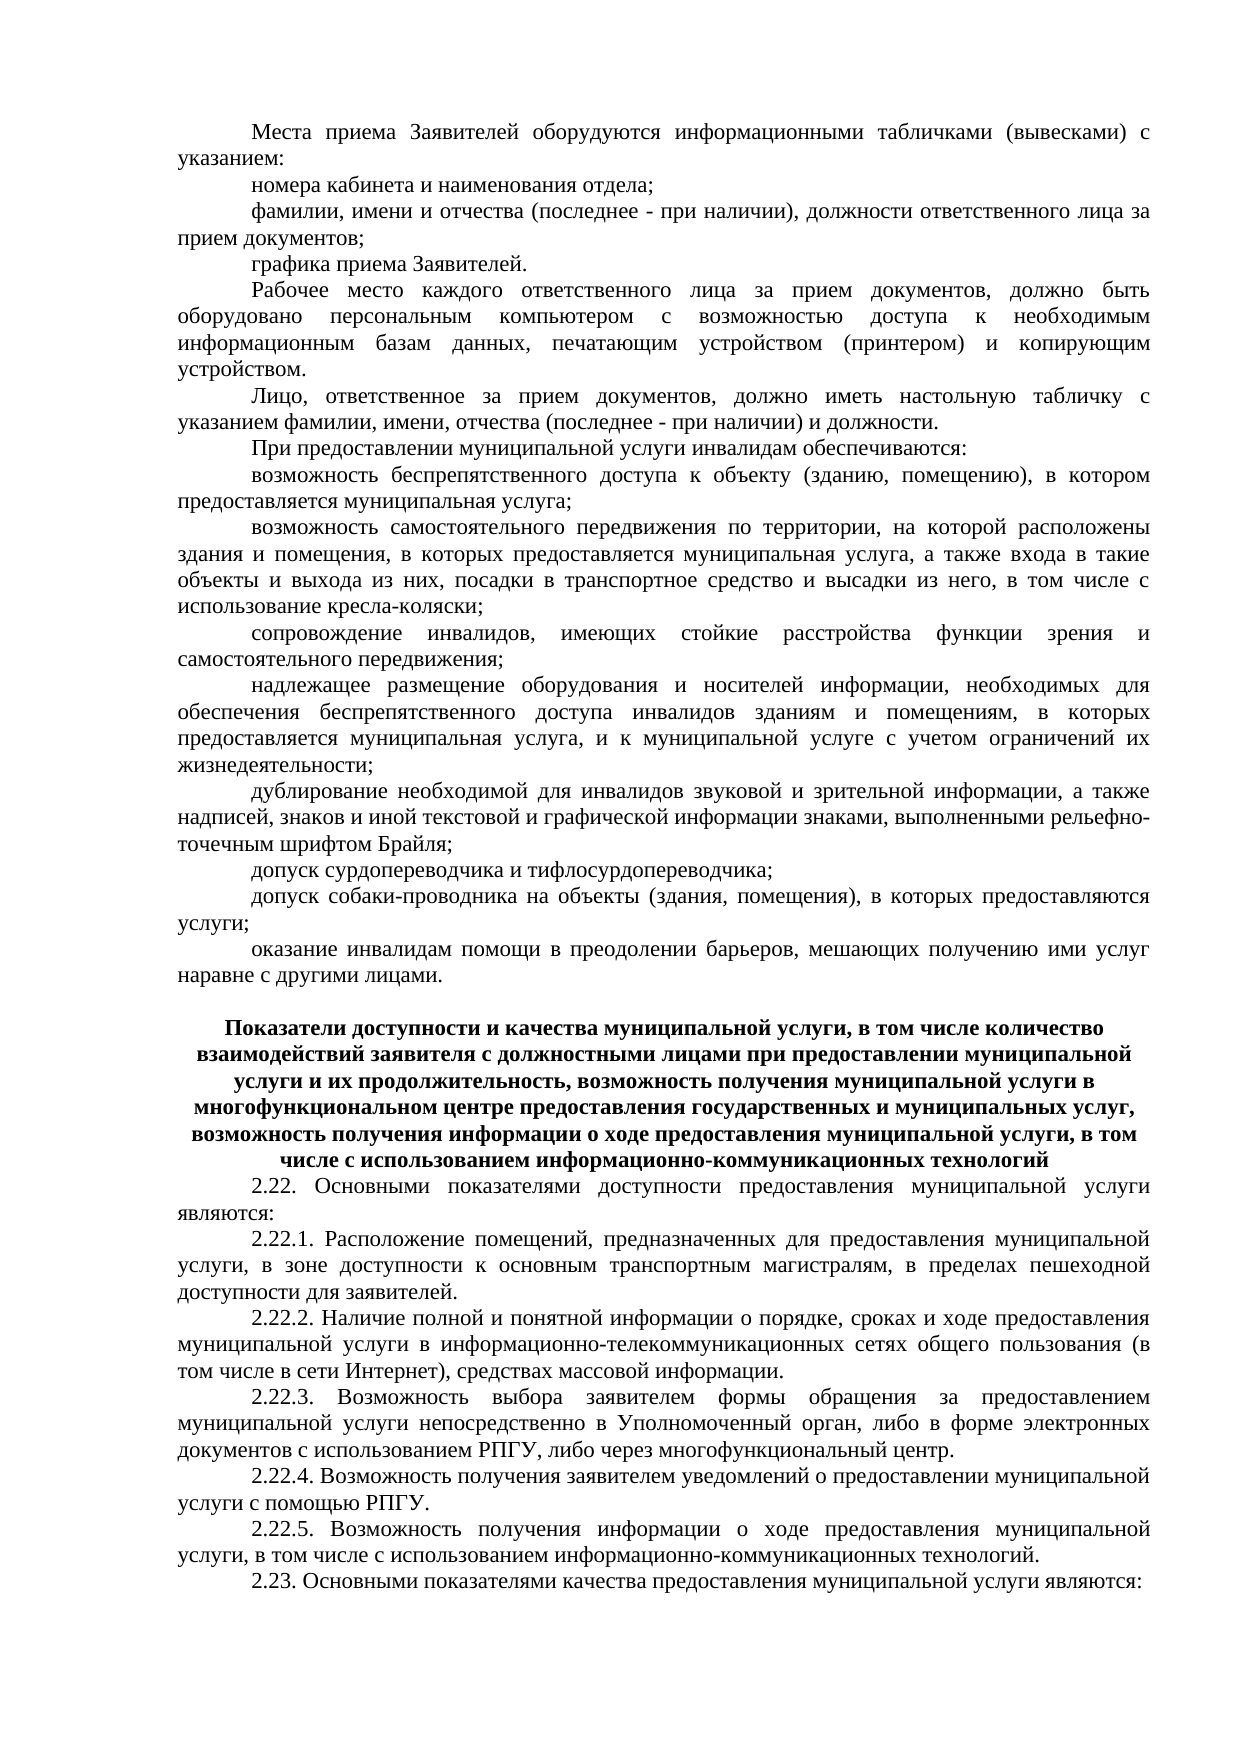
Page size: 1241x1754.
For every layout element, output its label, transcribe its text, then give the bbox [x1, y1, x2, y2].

text 2.23. Основными показателями качества предоставления муниципальной услуги являются: [177, 1568, 1152, 1594]
text Места приема Заявителей оборудуются информационными табличками (вывесками) с указанием: [177, 118, 1152, 171]
text допуск сурдопереводчика и тифлосурдопереводчика; [177, 856, 1152, 882]
text При предоставлении муниципальной услуги инвалидам обеспечиваются: [177, 434, 1152, 461]
text 2.22.4. Возможность получения заявителем уведомлений о предоставлении муниципальной услуги с помощью РПГУ. [177, 1462, 1152, 1515]
text 2.22.3. Возможность выбора заявителем формы обращения за предоставлением муниципальной услуги непосредственно в Уполномоченный орган, либо в форме электронных документов с использованием РПГУ, либо через многофункциональный центр. [177, 1383, 1152, 1462]
text 2.22. Основными показателями доступности предоставления муниципальной услуги являются: [177, 1172, 1152, 1225]
text сопровождение инвалидов, имеющих стойкие расстройства функции зрения и самостоятельного передвижения; [177, 619, 1152, 672]
text 2.22.1. Расположение помещений, предназначенных для предоставления муниципальной услуги, в зоне доступности к основным транспортным магистралям, в пределах пешеходной доступности для заявителей. [177, 1225, 1152, 1304]
text допуск собаки-проводника на объекты (здания, помещения), в которых предоставляются услуги; [177, 882, 1152, 935]
text возможность беспрепятственного доступа к объекту (зданию, помещению), в котором предоставляется муниципальная услуга; [177, 461, 1152, 513]
text номера кабинета и наименования отдела; [177, 171, 1152, 197]
text Рабочее место каждого ответственного лица за прием документов, должно быть оборудовано персональным компьютером с возможностью доступа к необходимым информационным базам данных, печатающим устройством (принтером) и копирующим устройством. [177, 276, 1152, 382]
text графика приема Заявителей. [177, 250, 1152, 276]
text надлежащее размещение оборудования и носителей информации, необходимых для обеспечения беспрепятственного доступа инвалидов зданиям и помещениям, в которых предоставляется муниципальная услуга, и к муниципальной услуге с учетом ограничений их жизнедеятельности; [177, 672, 1152, 777]
text возможность самостоятельного передвижения по территории, на которой расположены здания и помещения, в которых предоставляется муниципальная услуга, а также входа в такие объекты и выхода из них, посадки в транспортное средство и высадки из него, в том числе с использование кресла-коляски; [177, 513, 1152, 619]
text 2.22.2. Наличие полной и понятной информации о порядке, сроках и ходе предоставления муниципальной услуги в информационно-телекоммуникационных сетях общего пользования (в том числе в сети Интернет), средствах массовой информации. [177, 1304, 1152, 1383]
text 2.22.5. Возможность получения информации о ходе предоставления муниципальной услуги, в том числе с использованием информационно-коммуникационных технологий. [177, 1515, 1152, 1568]
text Лицо, ответственное за прием документов, должно иметь настольную табличку с указанием фамилии, имени, отчества (последнее - при наличии) и должности. [177, 382, 1152, 434]
text дублирование необходимой для инвалидов звуковой и зрительной информации, а также надписей, знаков и иной текстовой и графической информации знаками, выполненными рельефно-точечным шрифтом Брайля; [177, 777, 1152, 856]
text оказание инвалидам помощи в преодолении барьеров, мешающих получению ими услуг наравне с другими лицами. [177, 935, 1152, 988]
text Показатели доступности и качества муниципальной услуги, в том числе количество взаимодействий заявителя с должностными лицами при предоставлении муниципальной услуги и их продолжительность, возможность получения муниципальной услуги в многофункциональном центре предоставления государственных и муниципальных услуг, возможность получения информации о ходе предоставления муниципальной услуги, в том числе с использованием информационно-коммуникационных технологий [177, 1014, 1152, 1172]
text фамилии, имени и отчества (последнее - при наличии), должности ответственного лица за прием документов; [177, 197, 1152, 250]
